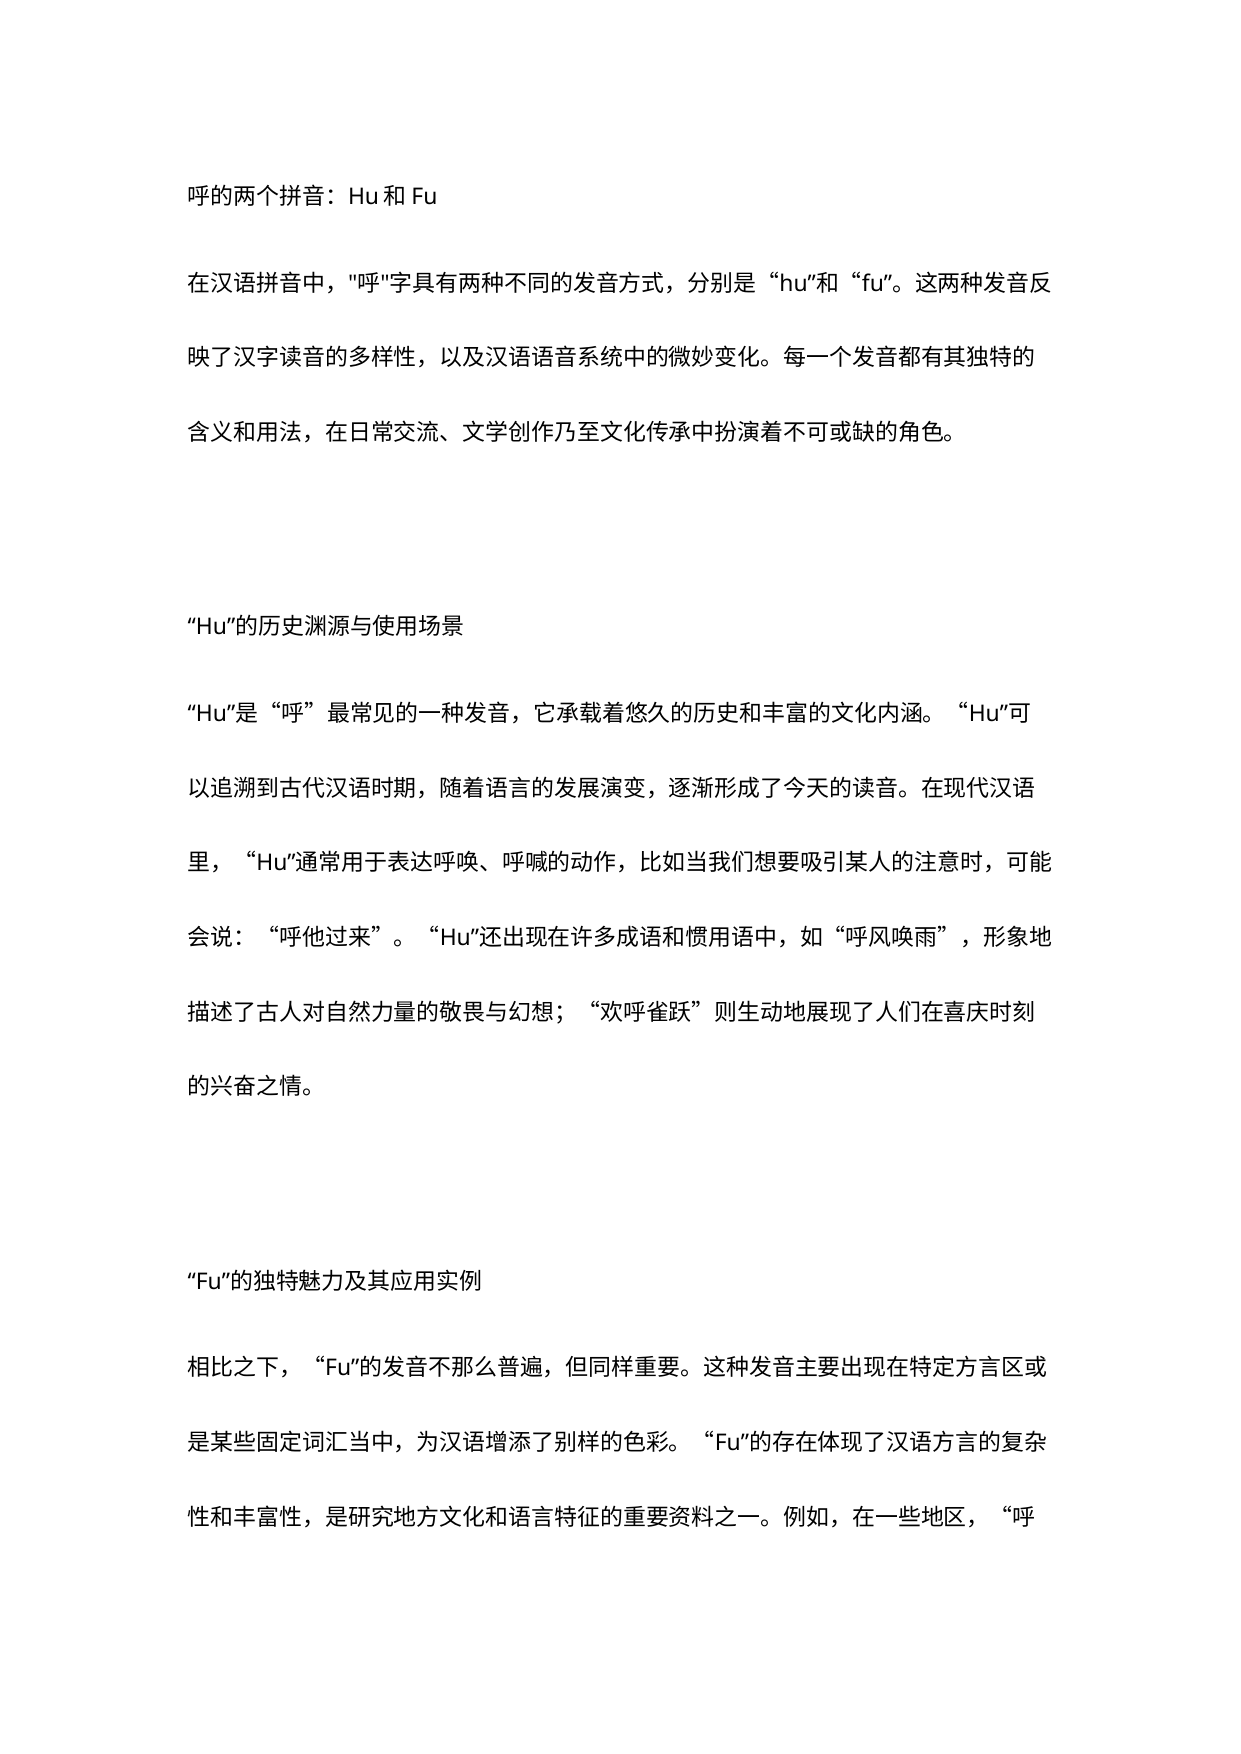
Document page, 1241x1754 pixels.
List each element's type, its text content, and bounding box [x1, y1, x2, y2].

text “Hu”是“呼”最常见的一种发音，它承载着悠久的历史和丰富的文化内涵。“Hu”可以追溯到古代汉语时期，随着语言的发展演变，逐渐形成了今天的读音。在现代汉语里，“Hu”通常用于表达呼唤、呼喊的动作，比如当我们想要吸引某人的注意时，可能会说：“呼他过来”。“Hu”还出现在许多成语和惯用语中，如“呼风唤雨”，形象地描述了古人对自然力量的敬畏与幻想；“欢呼雀跃”则生动地展现了人们在喜庆时刻的兴奋之情。 [187, 679, 1053, 1117]
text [187, 1333, 1053, 1548]
text 呼的两个拼音：Hu和Fu [187, 162, 1053, 227]
text “Hu”的历史渊源与使用场景 [187, 592, 1053, 657]
text 在汉语拼音中，"呼"字具有两种不同的发音方式，分别是“hu”和“fu”。这两种发音反映了汉字读音的多样性，以及汉语语音系统中的微妙变化。每一个发音都有其独特的含义和用法，在日常交流、文学创作乃至文化传承中扮演着不可或缺的角色。 [187, 249, 1053, 463]
text “Fu”的独特魅力及其应用实例 [187, 1247, 1053, 1312]
